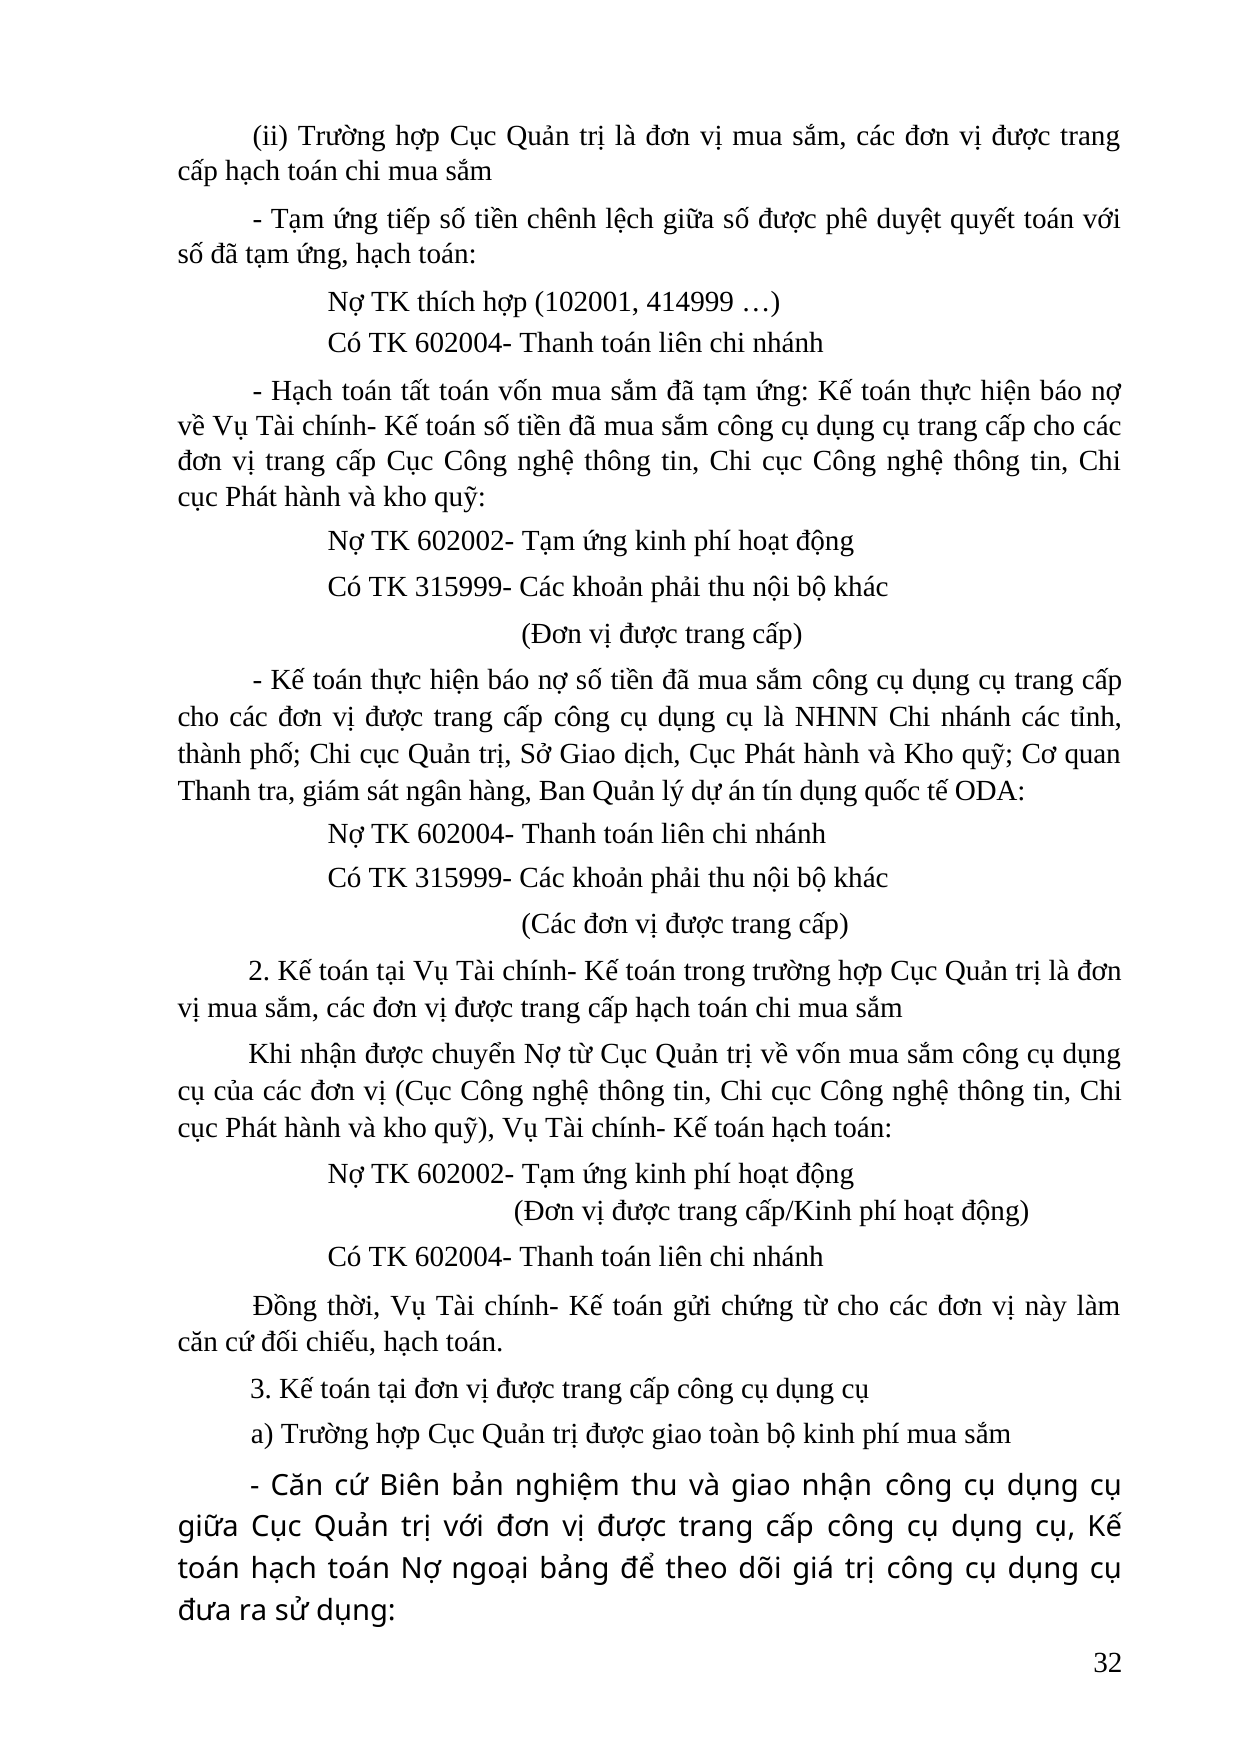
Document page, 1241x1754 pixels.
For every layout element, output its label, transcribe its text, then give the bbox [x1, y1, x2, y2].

text Có TK 315999- Các khoản phải thu nội bộ khác [252, 860, 1122, 894]
text (ii) Trường hợp Cục Quản trị là đơn vị mua sắm, các đơn vị được trang cấp hạch toán chi mua sắm [177, 118, 1122, 187]
text 3. Kế toán tại đơn vị được trang cấp công cụ dụng cụ [177, 1371, 1122, 1405]
text (Đơn vị được trang cấp/Kinh phí hoạt động) [477, 1193, 1122, 1226]
text Nợ TK 602002- Tạm ứng kinh phí hoạt động [252, 1156, 1122, 1189]
text (Các đơn vị được trang cấp) [402, 907, 1122, 940]
text Có TK 602004- Thanh toán liên chi nhánh [252, 325, 1122, 359]
text (Đơn vị được trang cấp) [402, 616, 1122, 649]
text Có TK 602004- Thanh toán liên chi nhánh [252, 1239, 1122, 1273]
text 2. Kế toán tại Vụ Tài chính- Kế toán trong trường hợp Cục Quản trị là đơn vị mua sắm, các đơn vị được trang cấp hạch toán chi mua sắm [177, 953, 1122, 1023]
text Có TK 315999- Các khoản phải thu nội bộ khác [252, 569, 1122, 603]
text - Hạch toán tất toán vốn mua sắm đã tạm ứng: Kế toán thực hiện báo nợ về Vụ Tài chính- Kế toán số tiền đã mua sắm công cụ dụng cụ trang cấp cho các đơn vị trang cấp Cục Công nghệ thông tin, Chi cục Công nghệ thông tin, Chi cục Phát hành và kho quỹ: [177, 373, 1122, 512]
text Đồng thời, Vụ Tài chính- Kế toán gửi chứng từ cho các đơn vị này làm căn cứ đối chiếu, hạch toán. [177, 1288, 1122, 1357]
text - Tạm ứng tiếp số tiền chênh lệch giữa số được phê duyệt quyết toán với số đã tạm ứng, hạch toán: [177, 201, 1122, 270]
text Nợ TK thích hợp (102001, 414999 …) [252, 284, 1122, 317]
text Nợ TK 602004- Thanh toán liên chi nhánh [252, 816, 1122, 849]
text Khi nhận được chuyển Nợ từ Cục Quản trị về vốn mua sắm công cụ dụng cụ của các đơn vị (Cục Công nghệ thông tin, Chi cục Công nghệ thông tin, Chi cục Phát hành và kho quỹ), Vụ Tài chính- Kế toán hạch toán: [177, 1036, 1122, 1143]
text - Căn cứ Biên bản nghiệm thu và giao nhận công cụ dụng cụ giữa Cục Quản trị với đơn vị được trang cấp công cụ dụng cụ, Kế toán hạch toán Nợ ngoại bảng để theo dõi giá trị công cụ dụng cụ đưa ra sử dụng: [177, 1464, 1122, 1628]
text a) Trường hợp Cục Quản trị được giao toàn bộ kinh phí mua sắm [251, 1416, 1122, 1449]
text - Kế toán thực hiện báo nợ số tiền đã mua sắm công cụ dụng cụ trang cấp cho các đơn vị được trang cấp công cụ dụng cụ là NHNN Chi nhánh các tỉnh, thành phố; Chi cục Quản trị, Sở Giao dịch, Cục Phát hành và Kho quỹ; Cơ quan Thanh tra, giám sát ngân hàng, Ban Quản lý dự án tín dụng quốc tế ODA: [177, 662, 1122, 806]
text Nợ TK 602002- Tạm ứng kinh phí hoạt động [252, 523, 1122, 557]
